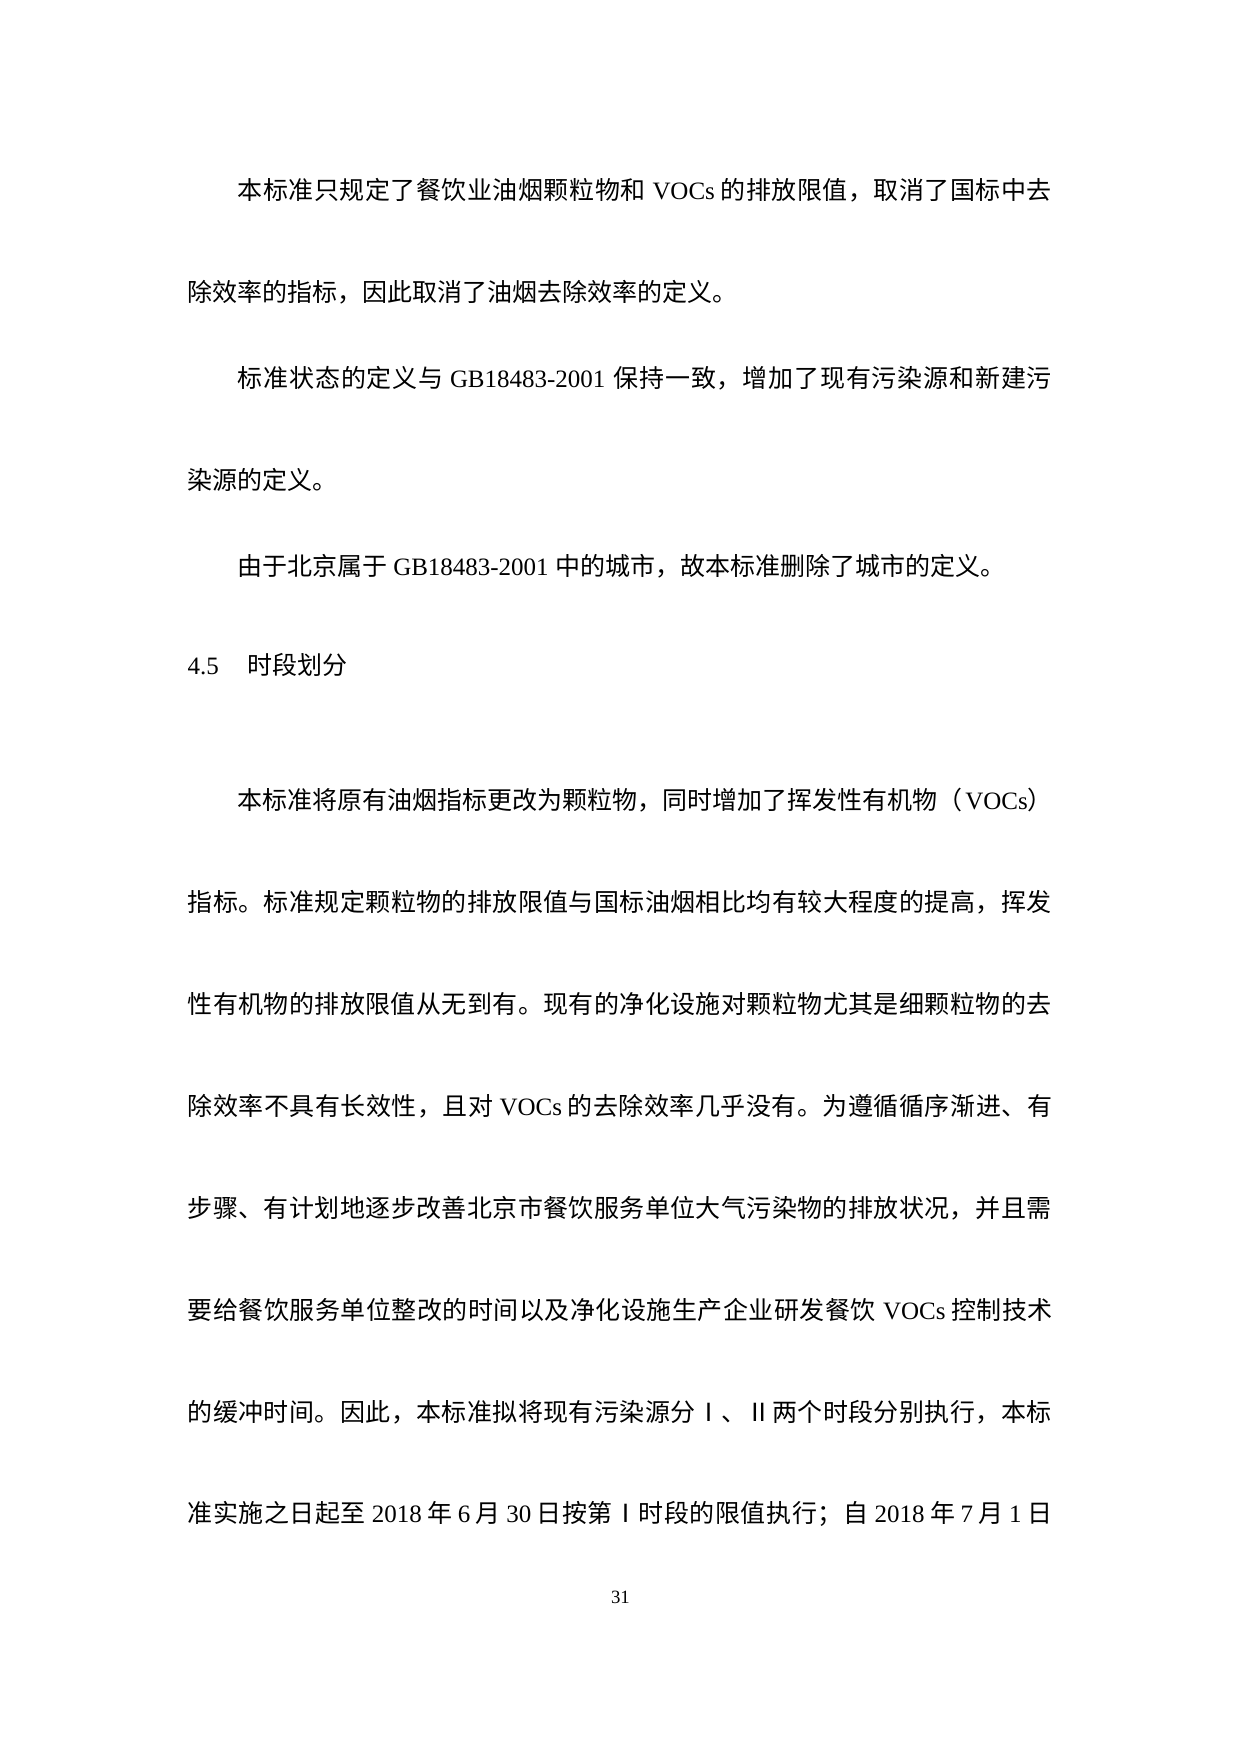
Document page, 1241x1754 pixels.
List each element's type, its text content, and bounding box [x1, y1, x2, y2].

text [187, 765, 1053, 1546]
text 本标准只规定了餐饮业油烟颗粒物和VOCs的排放限值，取消了国标中去除效率的指标，因此取消了油烟去除效率的定义。 [187, 155, 1053, 325]
text 标准状态的定义与GB18483-2001 保持一致，增加了现有污染源和新建污染源的定义。 [187, 343, 1053, 513]
subtitle 时段划分 [187, 629, 1053, 697]
text 由于北京属于 GB18483-2001 中的城市，故本标准删除了城市的定义。 [187, 531, 1053, 599]
